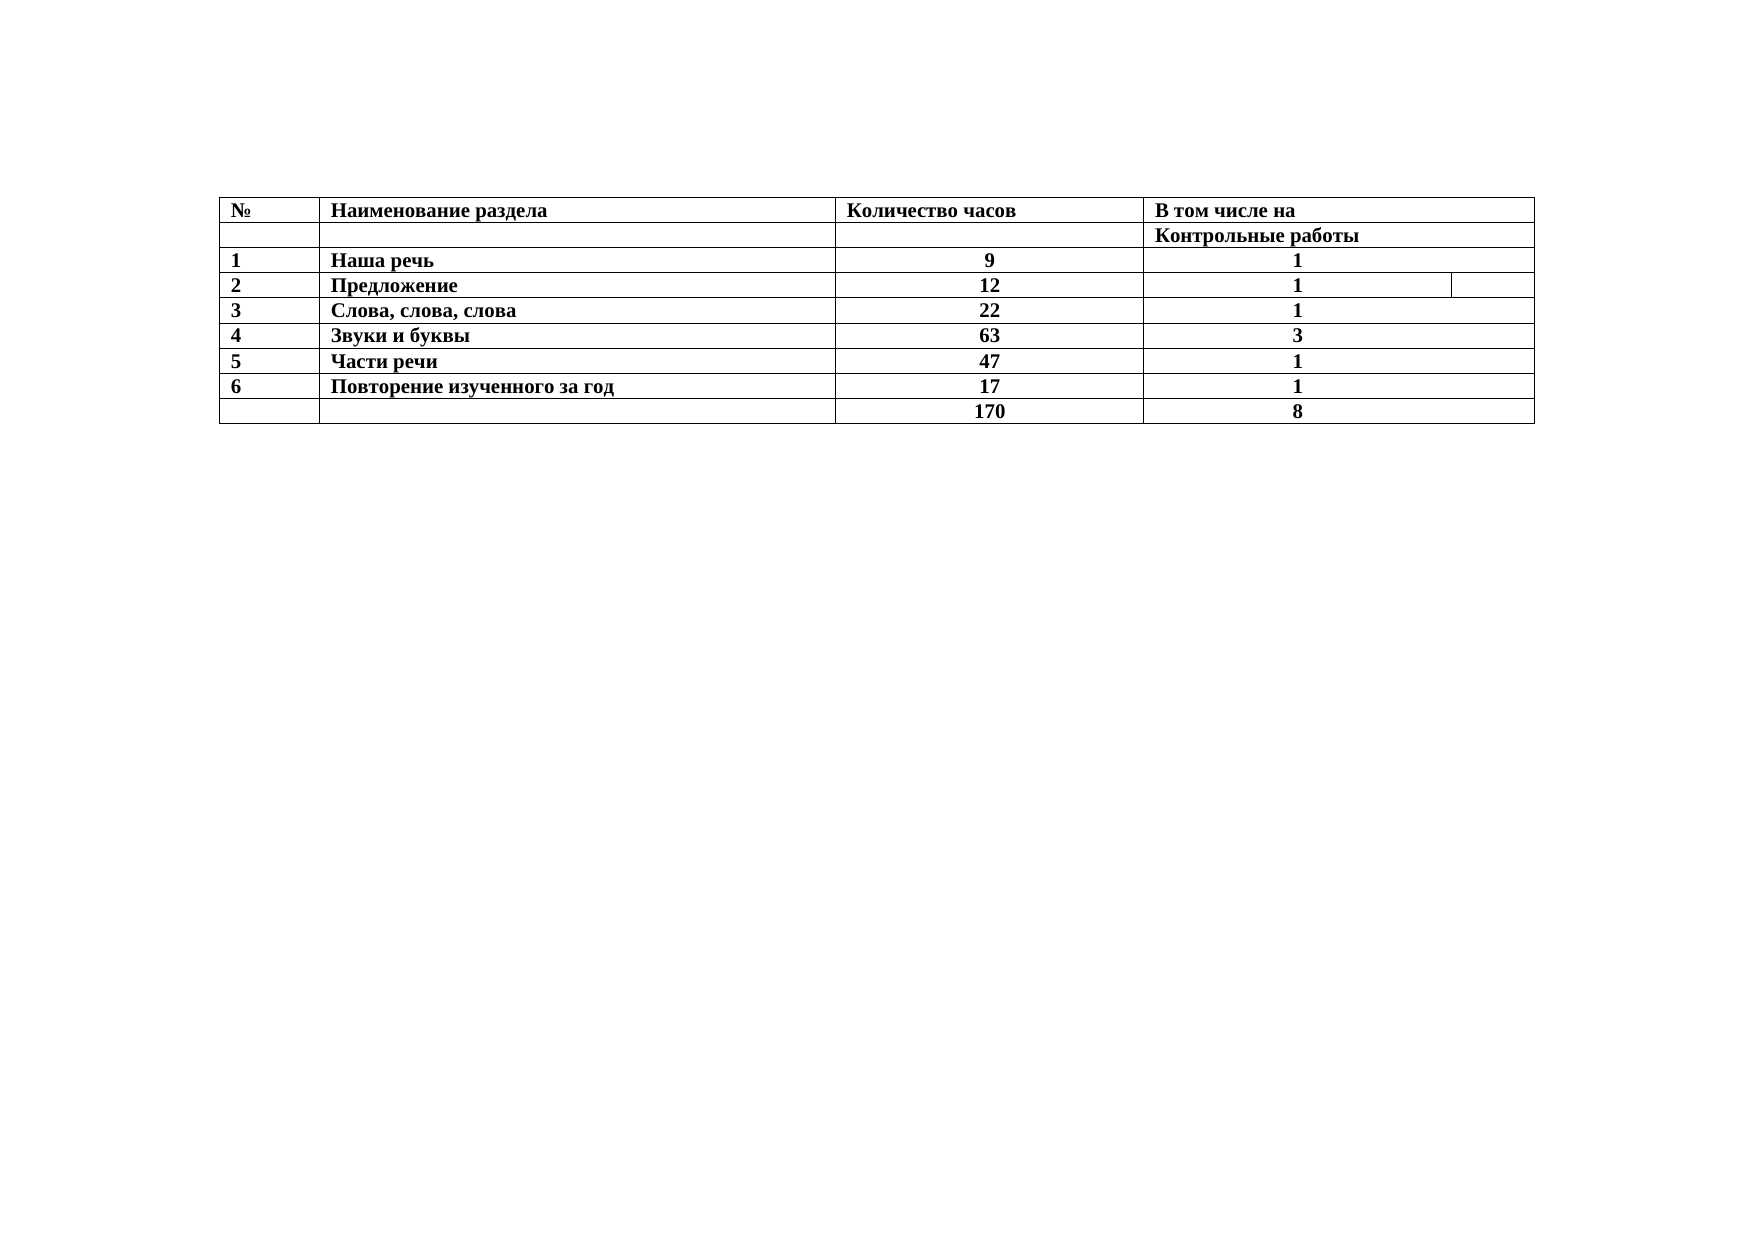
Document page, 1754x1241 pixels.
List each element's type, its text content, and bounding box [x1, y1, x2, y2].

table_cell Части речи [320, 349, 835, 373]
table_cell [320, 223, 835, 247]
table_cell Наша речь [320, 248, 835, 272]
table_cell [1452, 273, 1534, 297]
table_cell 3 [1144, 324, 1451, 347]
table_cell Повторение изученного за год [320, 374, 835, 398]
table_cell 1 [1144, 273, 1451, 297]
table_cell Звуки и буквы [320, 324, 835, 347]
table_cell Предложение [320, 273, 835, 297]
table_cell 47 [836, 349, 1143, 373]
table_cell Слова, слова, слова [320, 298, 835, 322]
table_cell 6 [220, 374, 319, 398]
table_cell [1451, 349, 1534, 373]
table_cell [320, 399, 835, 423]
table_cell 1 [1144, 298, 1451, 322]
table_header В том числе на [1144, 198, 1534, 222]
table_cell 8 [1144, 399, 1451, 423]
table_cell 22 [836, 298, 1143, 322]
table_cell 5 [220, 349, 319, 373]
table_cell 1 [1144, 374, 1451, 398]
table_cell 4 [220, 324, 319, 347]
table_cell 1 [1144, 248, 1451, 272]
table_cell 63 [836, 324, 1143, 347]
table_cell [1451, 374, 1534, 398]
table_cell [1451, 223, 1534, 247]
table_cell 1 [1144, 349, 1451, 373]
table_cell 170 [836, 399, 1143, 423]
table_cell 1 [220, 248, 319, 272]
table_cell 2 [220, 273, 319, 297]
table_cell [220, 399, 319, 423]
table_cell 9 [836, 248, 1143, 272]
table_cell [836, 223, 1143, 247]
table_cell [220, 223, 319, 247]
table_cell [1451, 248, 1534, 272]
table_cell Контрольные работы [1144, 223, 1451, 247]
table_header Наименование раздела [320, 198, 835, 222]
table_header № [220, 198, 319, 222]
table_cell [1451, 399, 1534, 423]
table_cell 3 [220, 298, 319, 322]
table_cell [1451, 298, 1534, 322]
table_cell [1451, 324, 1534, 347]
table_cell 17 [836, 374, 1143, 398]
table_cell 12 [836, 273, 1143, 297]
table_header Количество часов [836, 198, 1143, 222]
